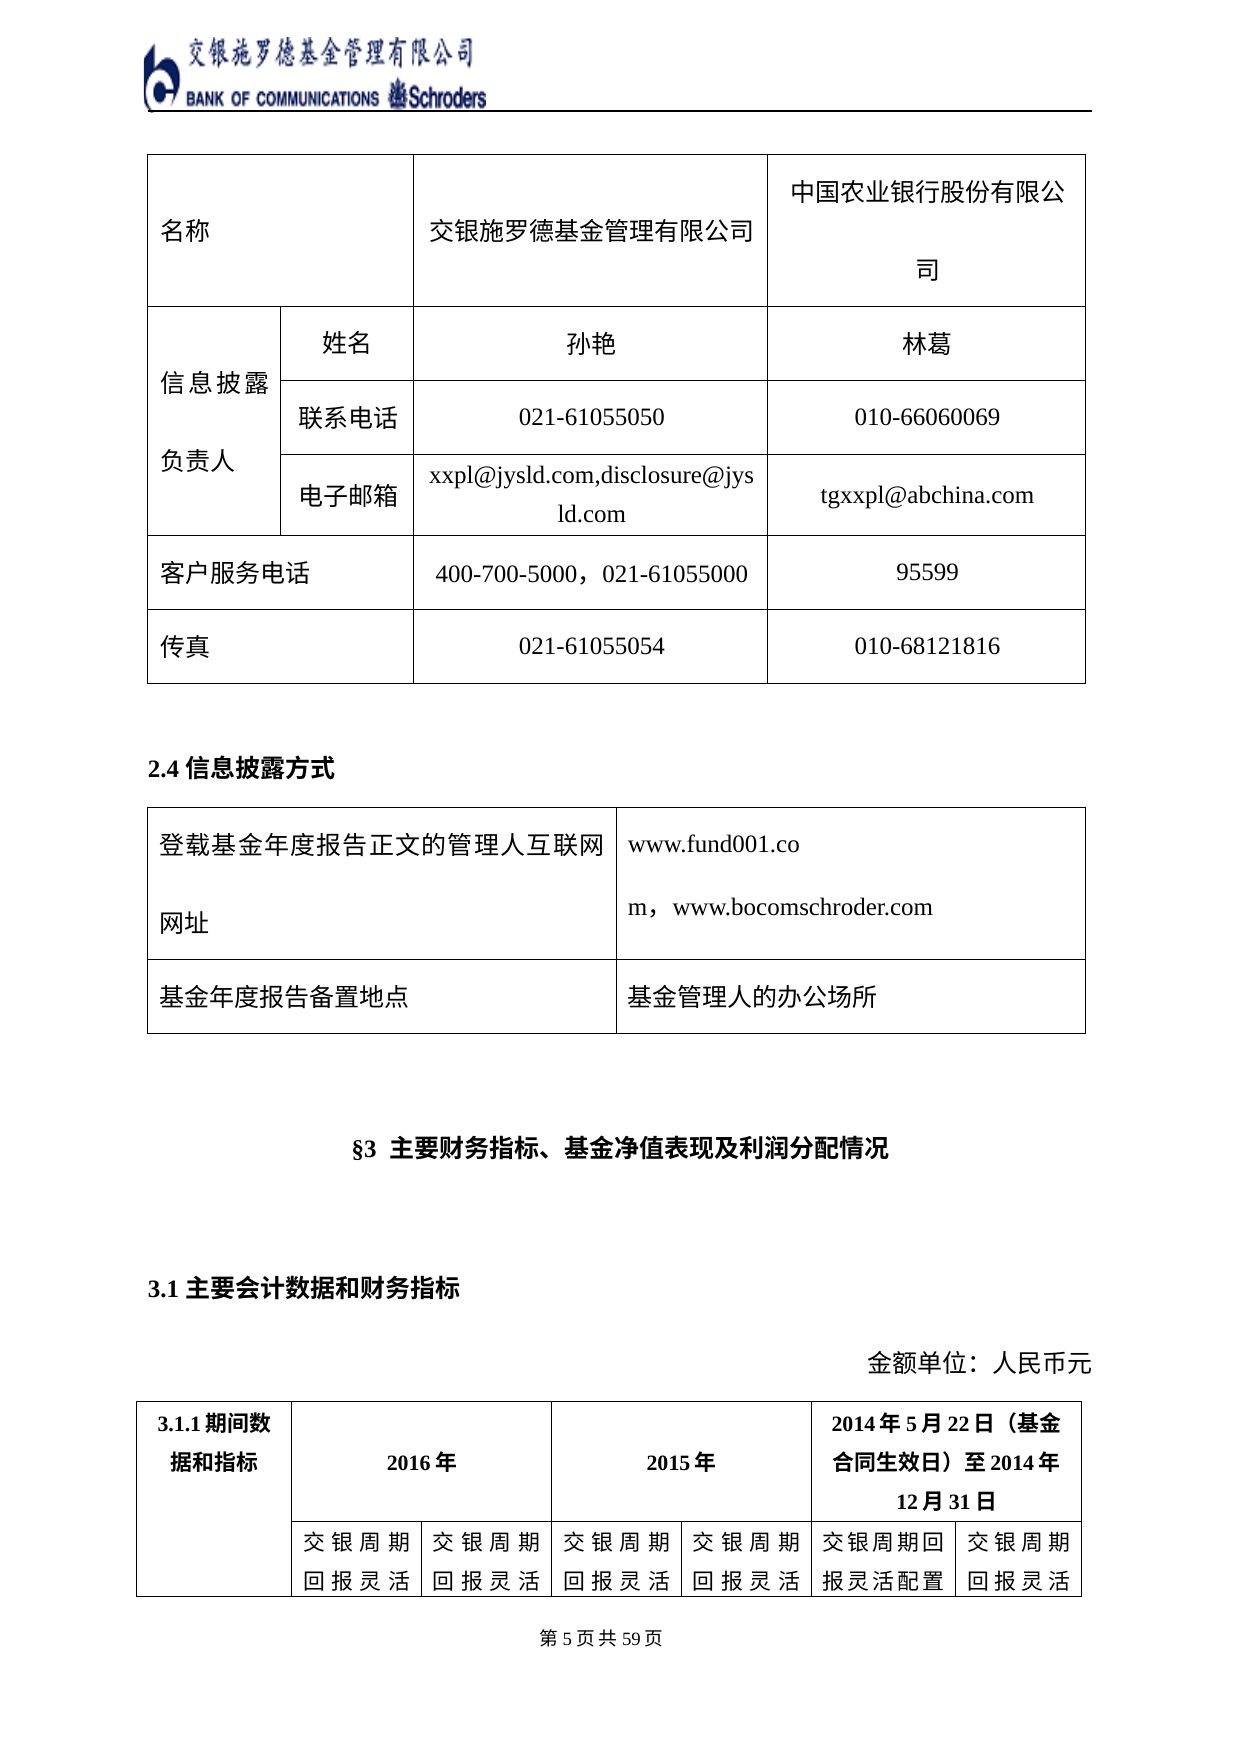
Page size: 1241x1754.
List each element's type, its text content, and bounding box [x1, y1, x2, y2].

text 金额单位：人民币元 [149, 1329, 1092, 1394]
table_cell 信息披露负责人 [148, 307, 280, 535]
table_cell 交银周期回报灵活配置混合A [812, 1522, 955, 1596]
table_cell 021-61055050 [414, 381, 767, 454]
picture [143, 37, 486, 113]
table_cell 联系电话 [281, 381, 413, 454]
table_cell 基金管理人的办公场所 [617, 960, 1085, 1033]
subtitle 2.4 信息披露方式 [148, 734, 1092, 799]
table_cell 传真 [148, 610, 413, 683]
table_cell 010-68121816 [768, 610, 1085, 683]
table_header 3.1.1期间数据和指标 [137, 1402, 291, 1596]
table_cell 95599 [768, 536, 1085, 609]
table_header www.fund001.com，www.bocomschroder.com [617, 808, 1085, 959]
table_cell 400-700-5000，021-61055000 [414, 536, 767, 609]
table_cell xxpl@jysld.com,disclosure@jysld.com [414, 455, 767, 535]
table_cell 交银周期回报灵活配置混合A [292, 1522, 421, 1596]
table_cell 电子邮箱 [281, 455, 413, 535]
table_header 2015年 [552, 1402, 811, 1521]
table_cell 交银周期回报灵活配置混合C [956, 1522, 1081, 1596]
table_cell 林葛 [768, 307, 1085, 380]
table_cell 交银周期回报灵活配置混合A [552, 1522, 681, 1596]
table_cell 名称 [148, 155, 413, 306]
table_cell 010-66060069 [768, 381, 1085, 454]
table_cell 交银周期回报灵活配置混合C [422, 1522, 551, 1596]
subtitle 3.1 主要会计数据和财务指标 [148, 1254, 1092, 1319]
table_cell 021-61055054 [414, 610, 767, 683]
table_cell 基金年度报告备置地点 [148, 960, 616, 1033]
subtitle §3 主要财务指标、基金净值表现及利润分配情况 [148, 1114, 1092, 1179]
table_header 登载基金年度报告正文的管理人互联网网址 [148, 808, 616, 959]
table_cell 姓名 [281, 307, 413, 380]
table_header 2016年 [292, 1402, 551, 1521]
table_cell 中国农业银行股份有限公司 [768, 155, 1085, 306]
table_cell 交银周期回报灵活配置混合C [682, 1522, 811, 1596]
table_cell 客户服务电话 [148, 536, 413, 609]
table_cell tgxxpl@abchina.com [768, 455, 1085, 535]
table_header 2014年5月22日（基金合同生效日）至2014年12月31日 [812, 1402, 1081, 1521]
table_cell 交银施罗德基金管理有限公司 [414, 155, 767, 306]
table_cell 孙艳 [414, 307, 767, 380]
